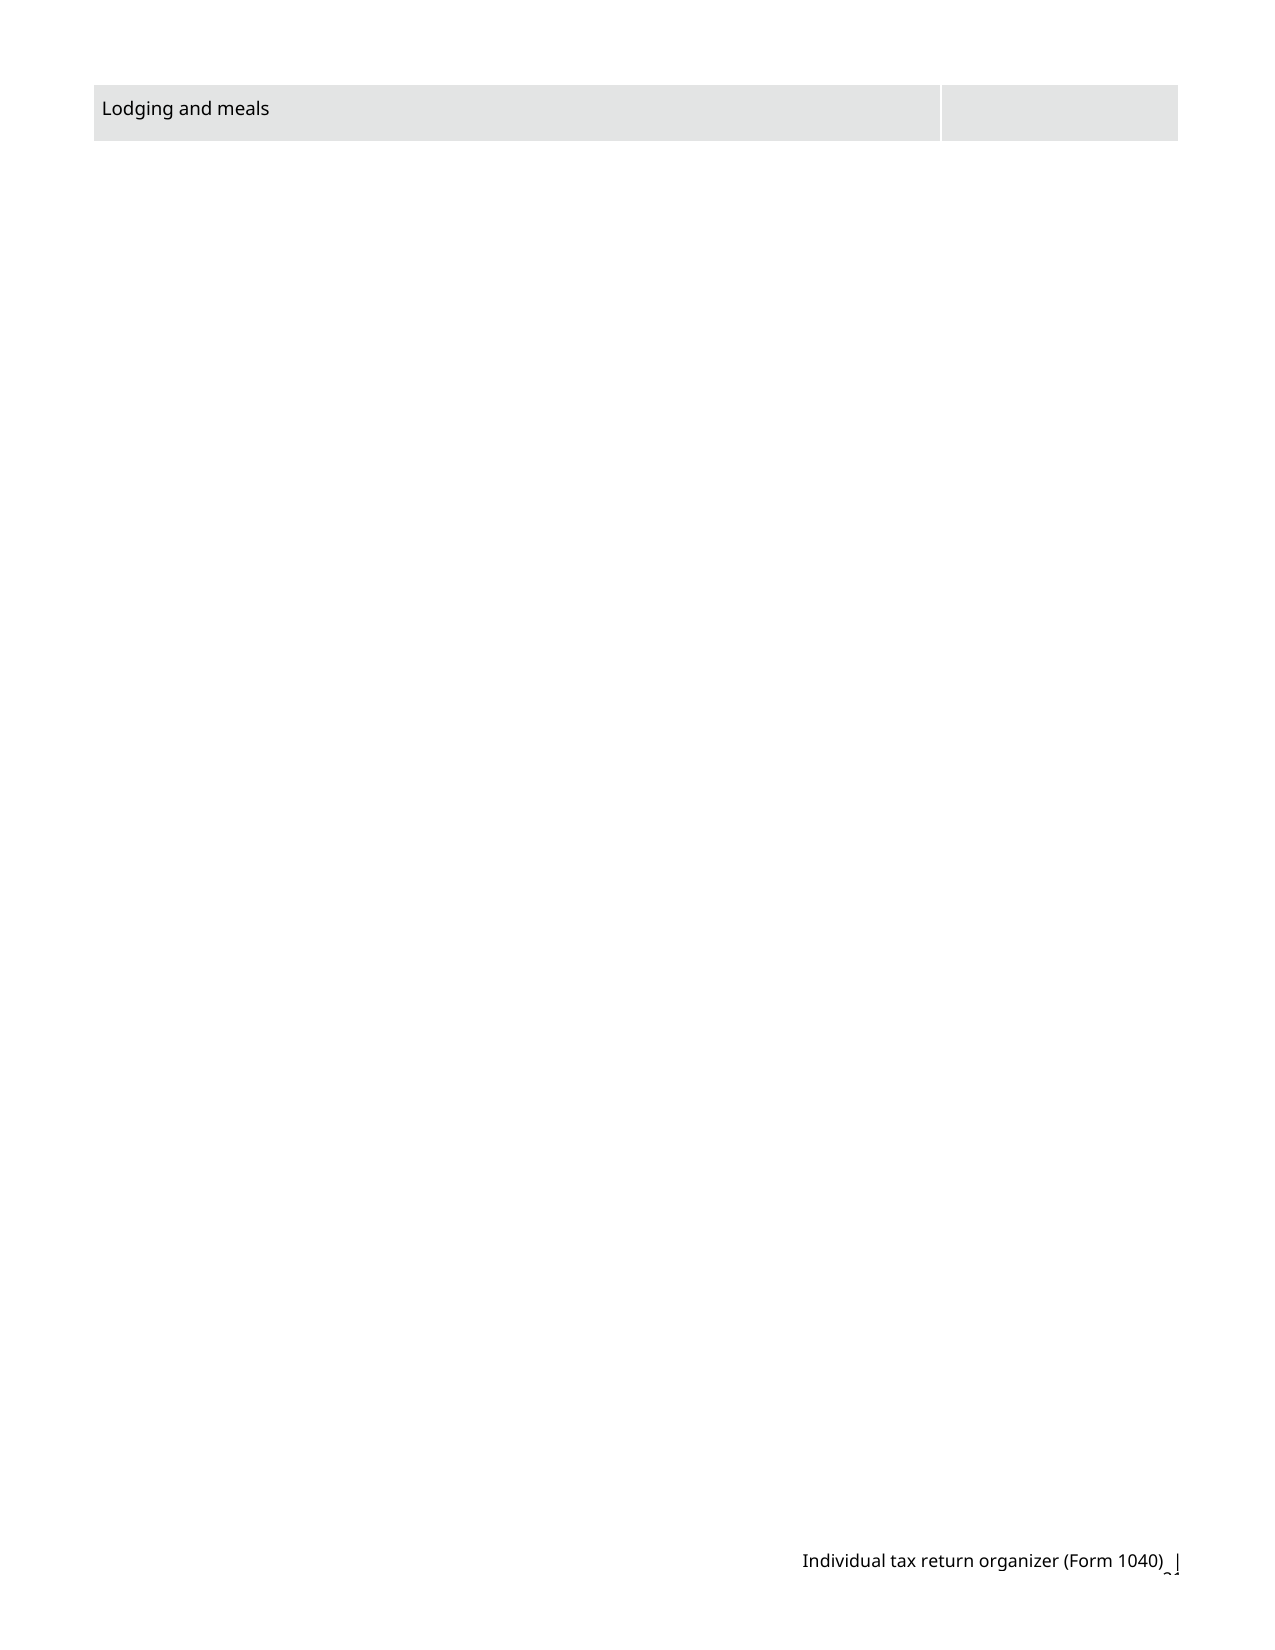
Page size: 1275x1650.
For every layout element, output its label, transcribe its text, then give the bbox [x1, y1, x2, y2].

table_cell [942, 85, 1178, 141]
table_cell Lodging and meals [94, 85, 940, 141]
